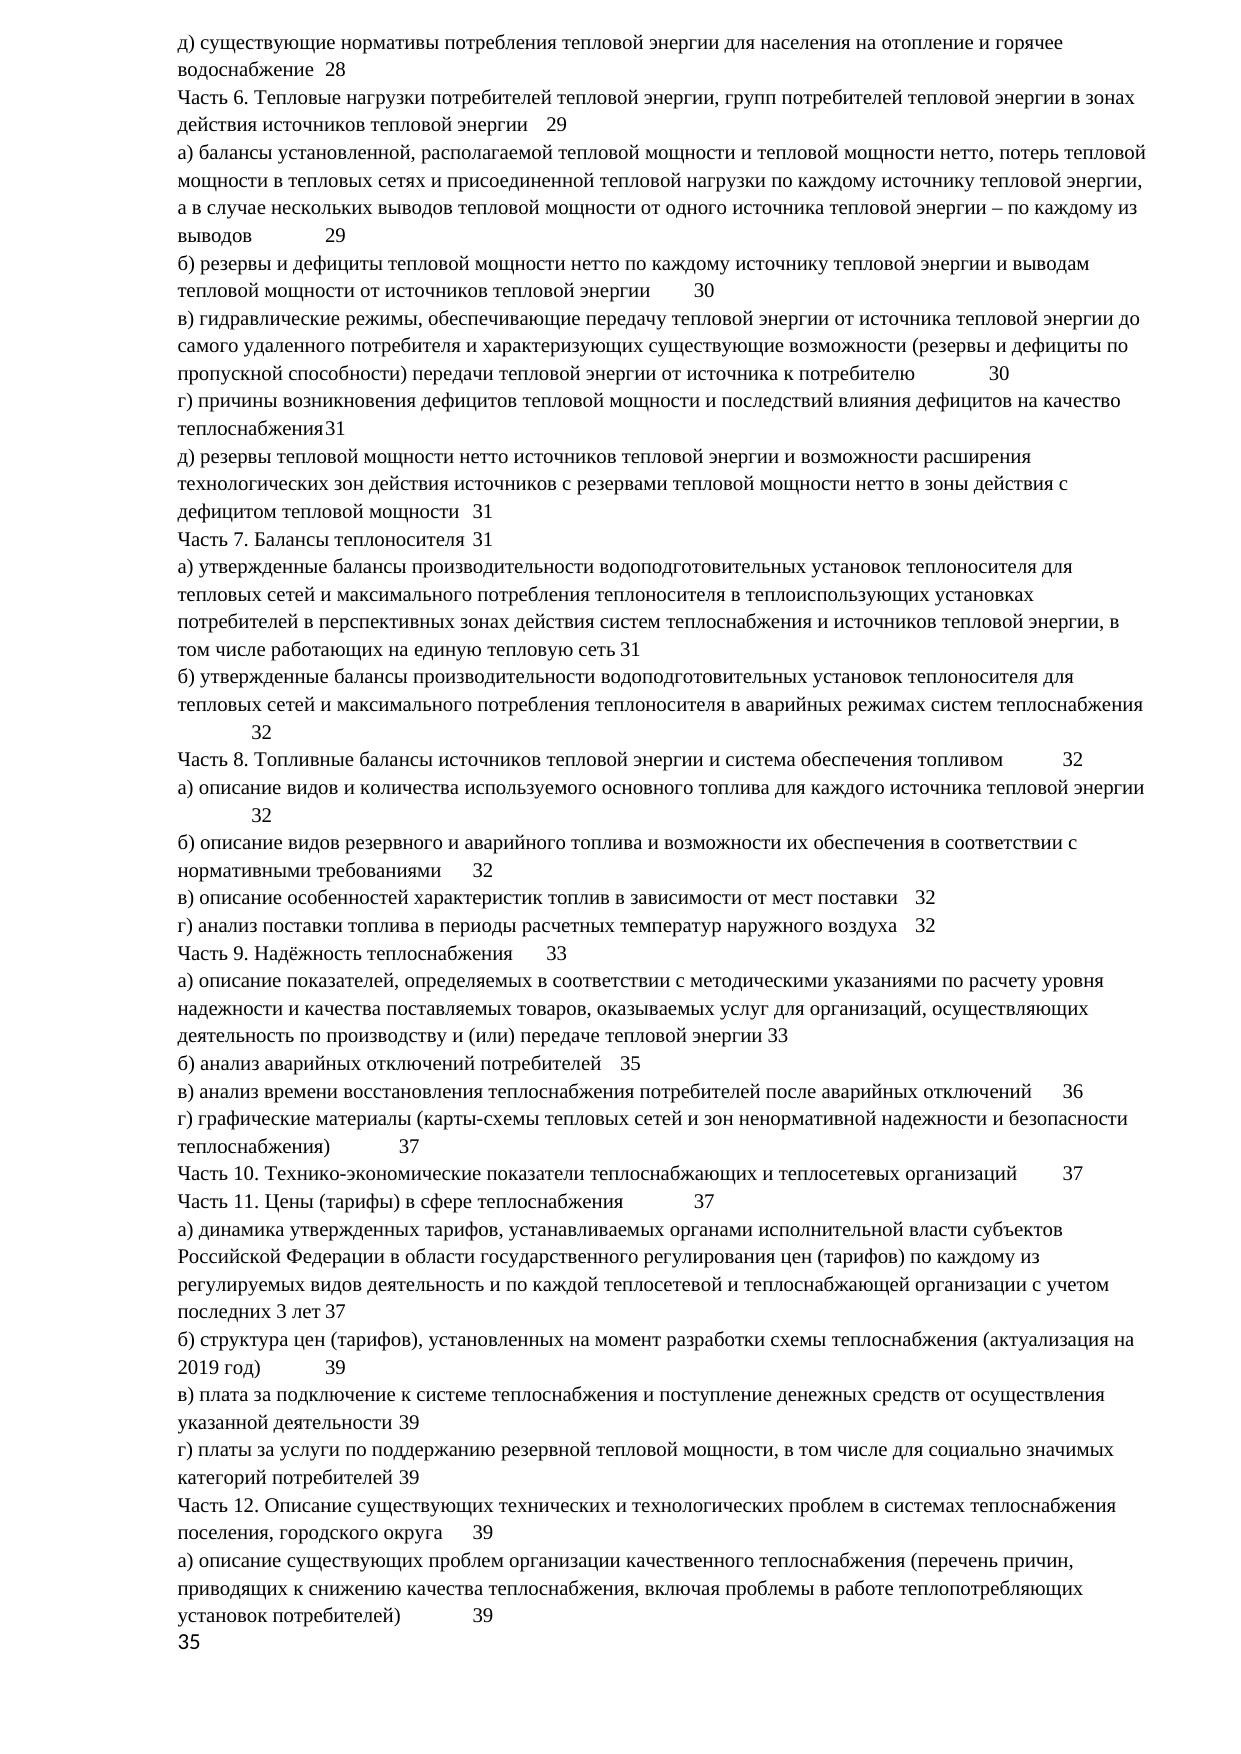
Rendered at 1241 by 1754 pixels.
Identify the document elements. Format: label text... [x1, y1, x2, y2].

text Часть 11. Цены (тарифы) в сфере теплоснабжения 37 [177, 1189, 1152, 1213]
text б) описание видов резервного и аварийного топлива и возможности их обеспечения в соответствии с нормативными требованиями 32 [177, 830, 1152, 882]
text Часть 9. Надёжность теплоснабжения 33 [177, 941, 1152, 964]
text а) балансы установленной, располагаемой тепловой мощности и тепловой мощности нетто, потерь тепловой мощности в тепловых сетях и присоединенной тепловой нагрузки по каждому источнику тепловой энергии, а в случае нескольких выводов тепловой мощности от одного источника тепловой энергии – по каждому из выводов 29 [177, 140, 1152, 247]
text Часть 8. Топливные балансы источников тепловой энергии и система обеспечения топливом 32 [177, 747, 1152, 771]
text в) анализ времени восстановления теплоснабжения потребителей после аварийных отключений 36 [177, 1078, 1152, 1103]
text б) анализ аварийных отключений потребителей 35 [177, 1051, 1152, 1075]
text Часть 10. Технико-экономические показатели теплоснабжающих и теплосетевых организаций 37 [177, 1161, 1152, 1185]
text в) описание особенностей характеристик топлив в зависимости от мест поставки 32 [177, 885, 1152, 909]
text г) анализ поставки топлива в периоды расчетных температур наружного воздуха 32 [177, 913, 1152, 937]
text а) утвержденные балансы производительности водоподготовительных установок теплоносителя для тепловых сетей и максимального потребления теплоносителя в теплоиспользующих установках потребителей в перспективных зонах действия систем теплоснабжения и источников тепловой энергии, в том числе работающих на единую тепловую сеть 31 [177, 554, 1152, 661]
text б) утвержденные балансы производительности водоподготовительных установок теплоносителя для тепловых сетей и максимального потребления теплоносителя в аварийных режимах систем теплоснабжения 32 [177, 664, 1152, 744]
text г) графические материалы (карты-схемы тепловых сетей и зон ненормативной надежности и безопасности теплоснабжения) 37 [177, 1106, 1152, 1158]
text г) причины возникновения дефицитов тепловой мощности и последствий влияния дефицитов на качество теплоснабжения 31 [177, 388, 1152, 440]
text в) плата за подключение к системе теплоснабжения и поступление денежных средств от осуществления указанной деятельности 39 [177, 1382, 1152, 1434]
text б) структура цен (тарифов), установленных на момент разработки схемы теплоснабжения (актуализация на 2019 год) 39 [177, 1327, 1152, 1379]
text Часть 12. Описание существующих технических и технологических проблем в системах теплоснабжения поселения, городского округа 39 [177, 1493, 1152, 1544]
text а) описание видов и количества используемого основного топлива для каждого источника тепловой энергии 32 [177, 775, 1152, 827]
text д) резервы тепловой мощности нетто источников тепловой энергии и возможности расширения технологических зон действия источников с резервами тепловой мощности нетто в зоны действия с дефицитом тепловой мощности 31 [177, 444, 1152, 523]
text б) резервы и дефициты тепловой мощности нетто по каждому источнику тепловой энергии и выводам тепловой мощности от источников тепловой энергии 30 [177, 250, 1152, 302]
text Часть 6. Тепловые нагрузки потребителей тепловой энергии, групп потребителей тепловой энергии в зонах действия источников тепловой энергии 29 [177, 85, 1152, 136]
text в) гидравлические режимы, обеспечивающие передачу тепловой энергии от источника тепловой энергии до самого удаленного потребителя и характеризующих существующие возможности (резервы и дефициты по пропускной способности) передачи тепловой энергии от источника к потребителю 30 [177, 306, 1152, 385]
text д) существующие нормативы потребления тепловой энергии для населения на отопление и горячее водоснабжение 28 [177, 29, 1152, 81]
text Часть 7. Балансы теплоносителя 31 [177, 526, 1152, 551]
text а) динамика утвержденных тарифов, устанавливаемых органами исполнительной власти субъектов Российской Федерации в области государственного регулирования цен (тарифов) по каждому из регулируемых видов деятельность и по каждой теплосетевой и теплоснабжающей организации с учетом последних 3 лет 37 [177, 1217, 1152, 1323]
text г) платы за услуги по поддержанию резервной тепловой мощности, в том числе для социально значимых категорий потребителей 39 [177, 1437, 1152, 1489]
text а) описание существующих проблем организации качественного теплоснабжения (перечень причин, приводящих к снижению качества теплоснабжения, включая проблемы в работе теплопотребляющих установок потребителей) 39 [177, 1548, 1152, 1627]
text а) описание показателей, определяемых в соответствии с методическими указаниями по расчету уровня надежности и качества поставляемых товаров, оказываемых услуг для организаций, осуществляющих деятельность по производству и (или) передаче тепловой энергии 33 [177, 968, 1152, 1047]
